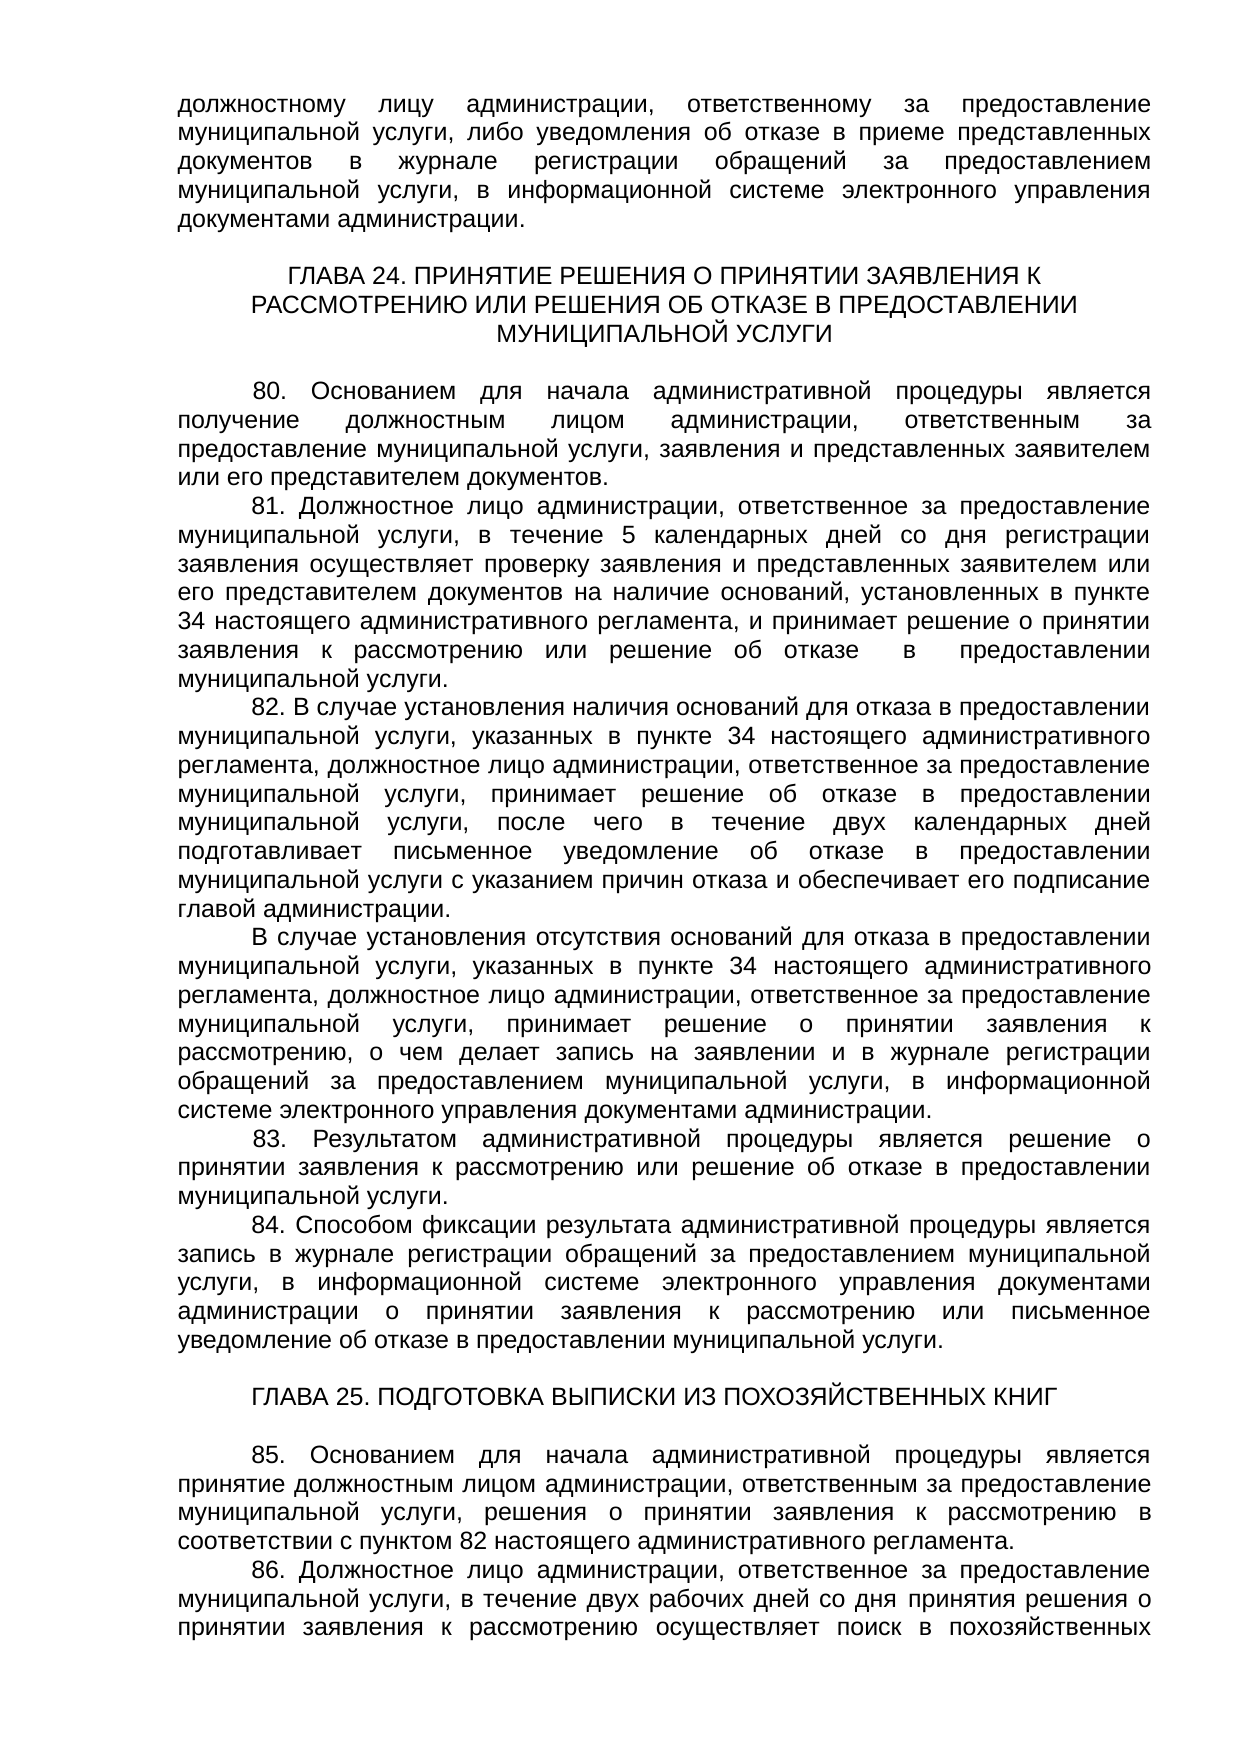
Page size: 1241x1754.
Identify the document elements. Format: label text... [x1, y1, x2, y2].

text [177, 89, 1152, 232]
text В случае установления отсутствия оснований для отказа в предоставлении муниципальной услуги, указанных в пункте 34 настоящего административного регламента, должностное лицо администрации, ответственное за предоставление муниципальной услуги, принимает решение о принятии заявления к рассмотрению, о чем делает запись на заявлении и в журнале регистрации обращений за предоставлением муниципальной услуги, в информационной системе электронного управления документами администрации. [177, 922, 1152, 1124]
text ГЛАВА 24. ПРИНЯТИЕ РЕШЕНИЯ О ПРИНЯТИИ ЗАЯВЛЕНИЯ К РАССМОТРЕНИЮ ИЛИ РЕШЕНИЯ ОБ ОТКАЗЕ В ПРЕДОСТАВЛЕНИИ МУНИЦИПАЛЬНОЙ УСЛУГИ [177, 261, 1152, 347]
text 82. В случае установления наличия оснований для отказа в предоставлении муниципальной услуги, указанных в пункте 34 настоящего административного регламента, должностное лицо администрации, ответственное за предоставление муниципальной услуги, принимает решение об отказе в предоставлении муниципальной услуги, после чего в течение двух календарных дней подготавливает письменное уведомление об отказе в предоставлении муниципальной услуги с указанием причин отказа и обеспечивает его подписание главой администрации. [177, 692, 1152, 922]
text ГЛАВА 25. ПОДГОТОВКА ВЫПИСКИ ИЗ ПОХОЗЯЙСТВЕННЫХ КНИГ [177, 1382, 1152, 1411]
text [177, 1555, 1152, 1641]
text 80. Основанием для начала административной процедуры является получение должностным лицом администрации, ответственным за предоставление муниципальной услуги, заявления и представленных заявителем или его представителем документов. [177, 376, 1152, 491]
text 83. Результатом административной процедуры является решение о принятии заявления к рассмотрению или решение об отказе в предоставлении муниципальной услуги. [177, 1124, 1152, 1210]
text 85. Основанием для начала административной процедуры является принятие должностным лицом администрации, ответственным за предоставление муниципальной услуги, решения о принятии заявления к рассмотрению в соответствии с пунктом 82 настоящего административного регламента. [177, 1440, 1152, 1555]
text 84. Способом фиксации результата административной процедуры является запись в журнале регистрации обращений за предоставлением муниципальной услуги, в информационной системе электронного управления документами администрации о принятии заявления к рассмотрению или письменное уведомление об отказе в предоставлении муниципальной услуги. [177, 1210, 1152, 1354]
text 81. Должностное лицо администрации, ответственное за предоставление муниципальной услуги, в течение 5 календарных дней со дня регистрации заявления осуществляет проверку заявления и представленных заявителем или его представителем документов на наличие оснований, установленных в пункте 34 настоящего административного регламента, и принимает решение о принятии заявления к рассмотрению или решение об отказе в предоставлении муниципальной услуги. [177, 491, 1152, 692]
